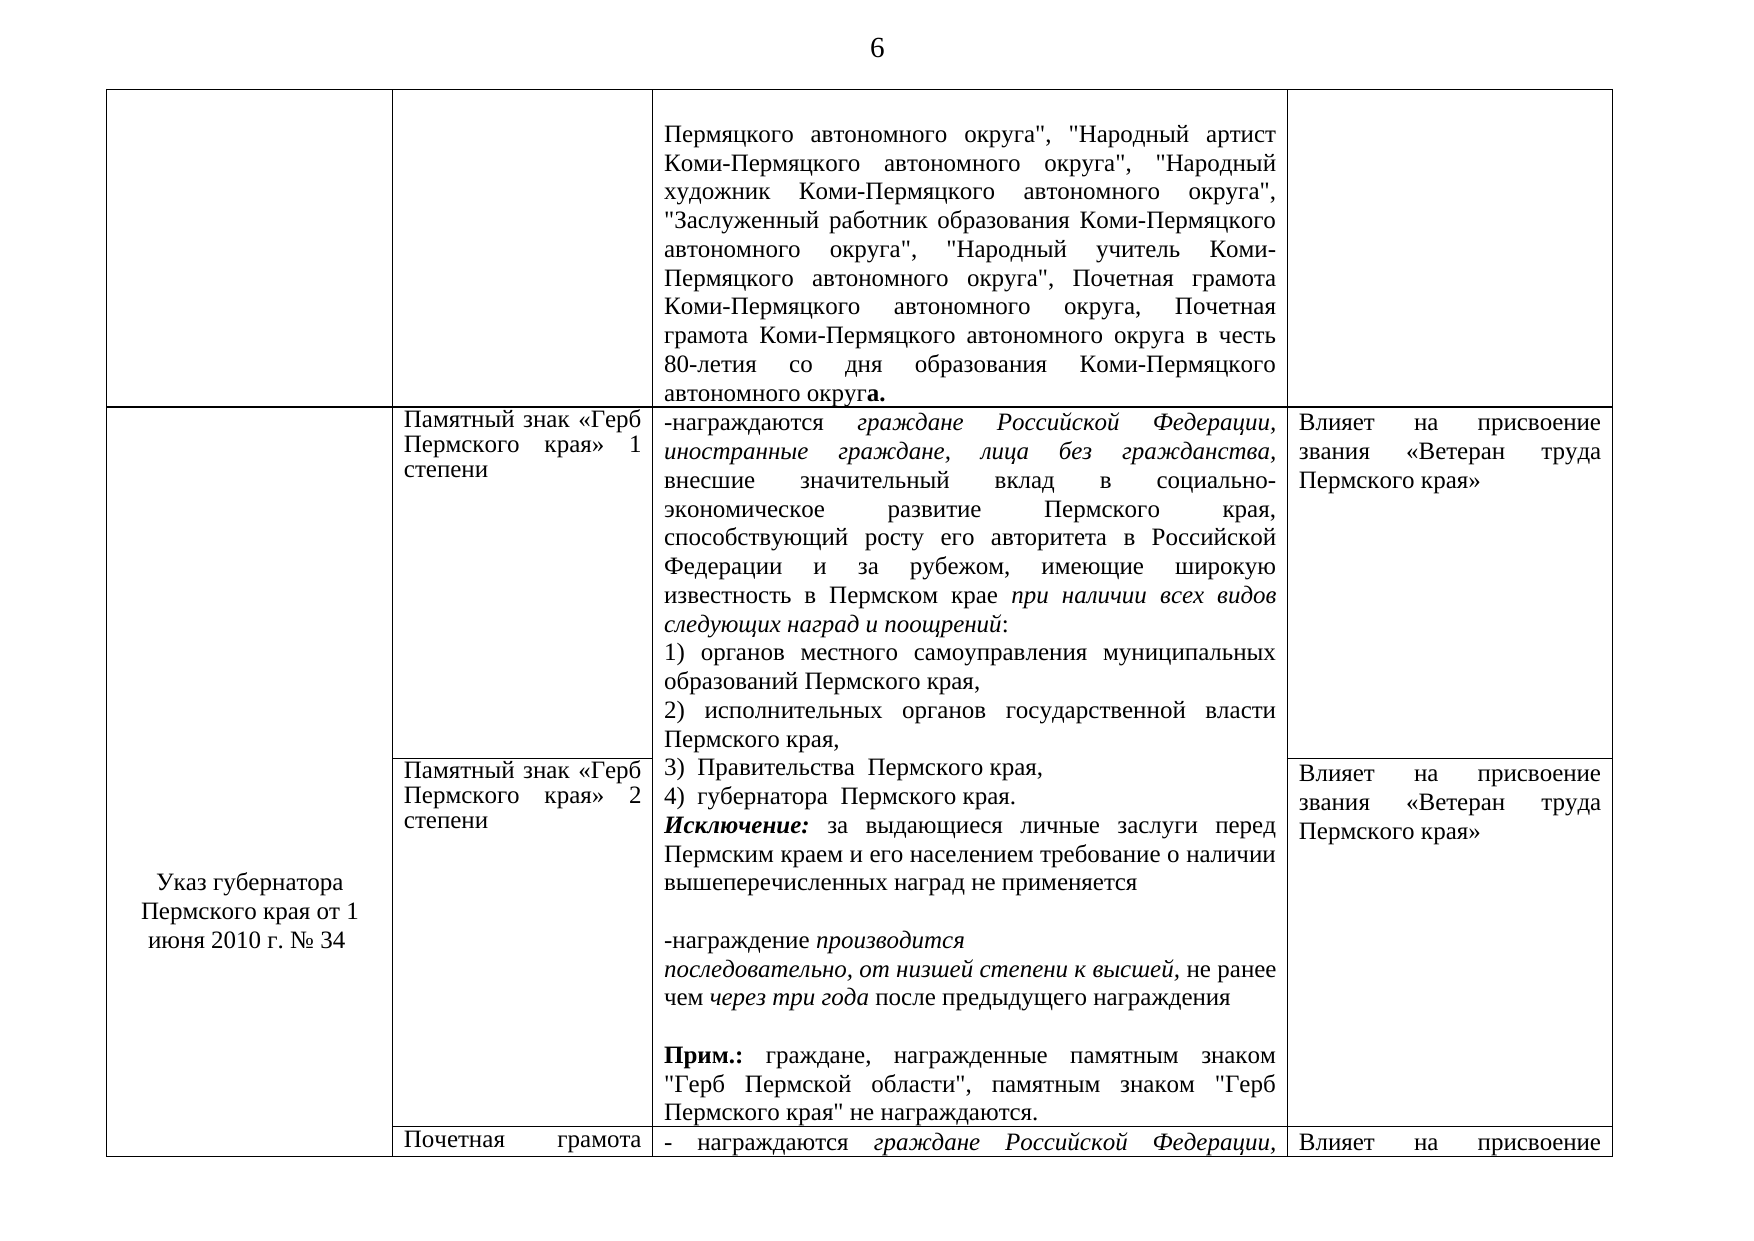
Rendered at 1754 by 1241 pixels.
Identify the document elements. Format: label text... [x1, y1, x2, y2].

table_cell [1288, 1127, 1612, 1156]
table_cell Влияет на присвоение звания «Ветеран труда Пермского края» [1288, 408, 1612, 757]
table_cell Памятный знак «Герб Пермского края» 1 степени [393, 408, 652, 757]
table_cell Памятный знак «Герб Пермского края» 2 степени [393, 759, 652, 1126]
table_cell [653, 90, 1287, 406]
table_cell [1288, 90, 1612, 406]
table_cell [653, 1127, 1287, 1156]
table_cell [107, 90, 392, 406]
table_cell Указ губернатора Пермского края от 1 июня 2010 г. № 34 [107, 408, 392, 1156]
table_cell -награждаются граждане Российской Федерации, иностранные граждане, лица без гражданства, внесшие значительный вклад в социально-экономическое развитие Пермского края, способствующий росту его авторитета в Российской Федерации и за рубежом, имеющие широкую известность в Пермском крае при наличии всех видов следующих наград и поощрений: 1) органов местного самоуправления муниципальных образований Пермского края, 2) исполнительных органов государственной власти Пермского края, 3) Правительства Пермского края, 4) губернатора Пермского края. Исключение: за выдающиеся личные заслуги перед Пермским краем и его населением требование о наличии вышеперечисленных наград не применяется -награждение производится последовательно, от низшей степени к высшей, не ранее чем через три года после предыдущего награждения Прим.: граждане, награжденные памятным знаком "Герб Пермской области", памятным знаком "Герб Пермского края" не награждаются. [653, 408, 1287, 1126]
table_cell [393, 90, 652, 406]
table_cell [393, 1127, 652, 1156]
table_cell Влияет на присвоение звания «Ветеран труда Пермского края» [1288, 759, 1612, 1126]
